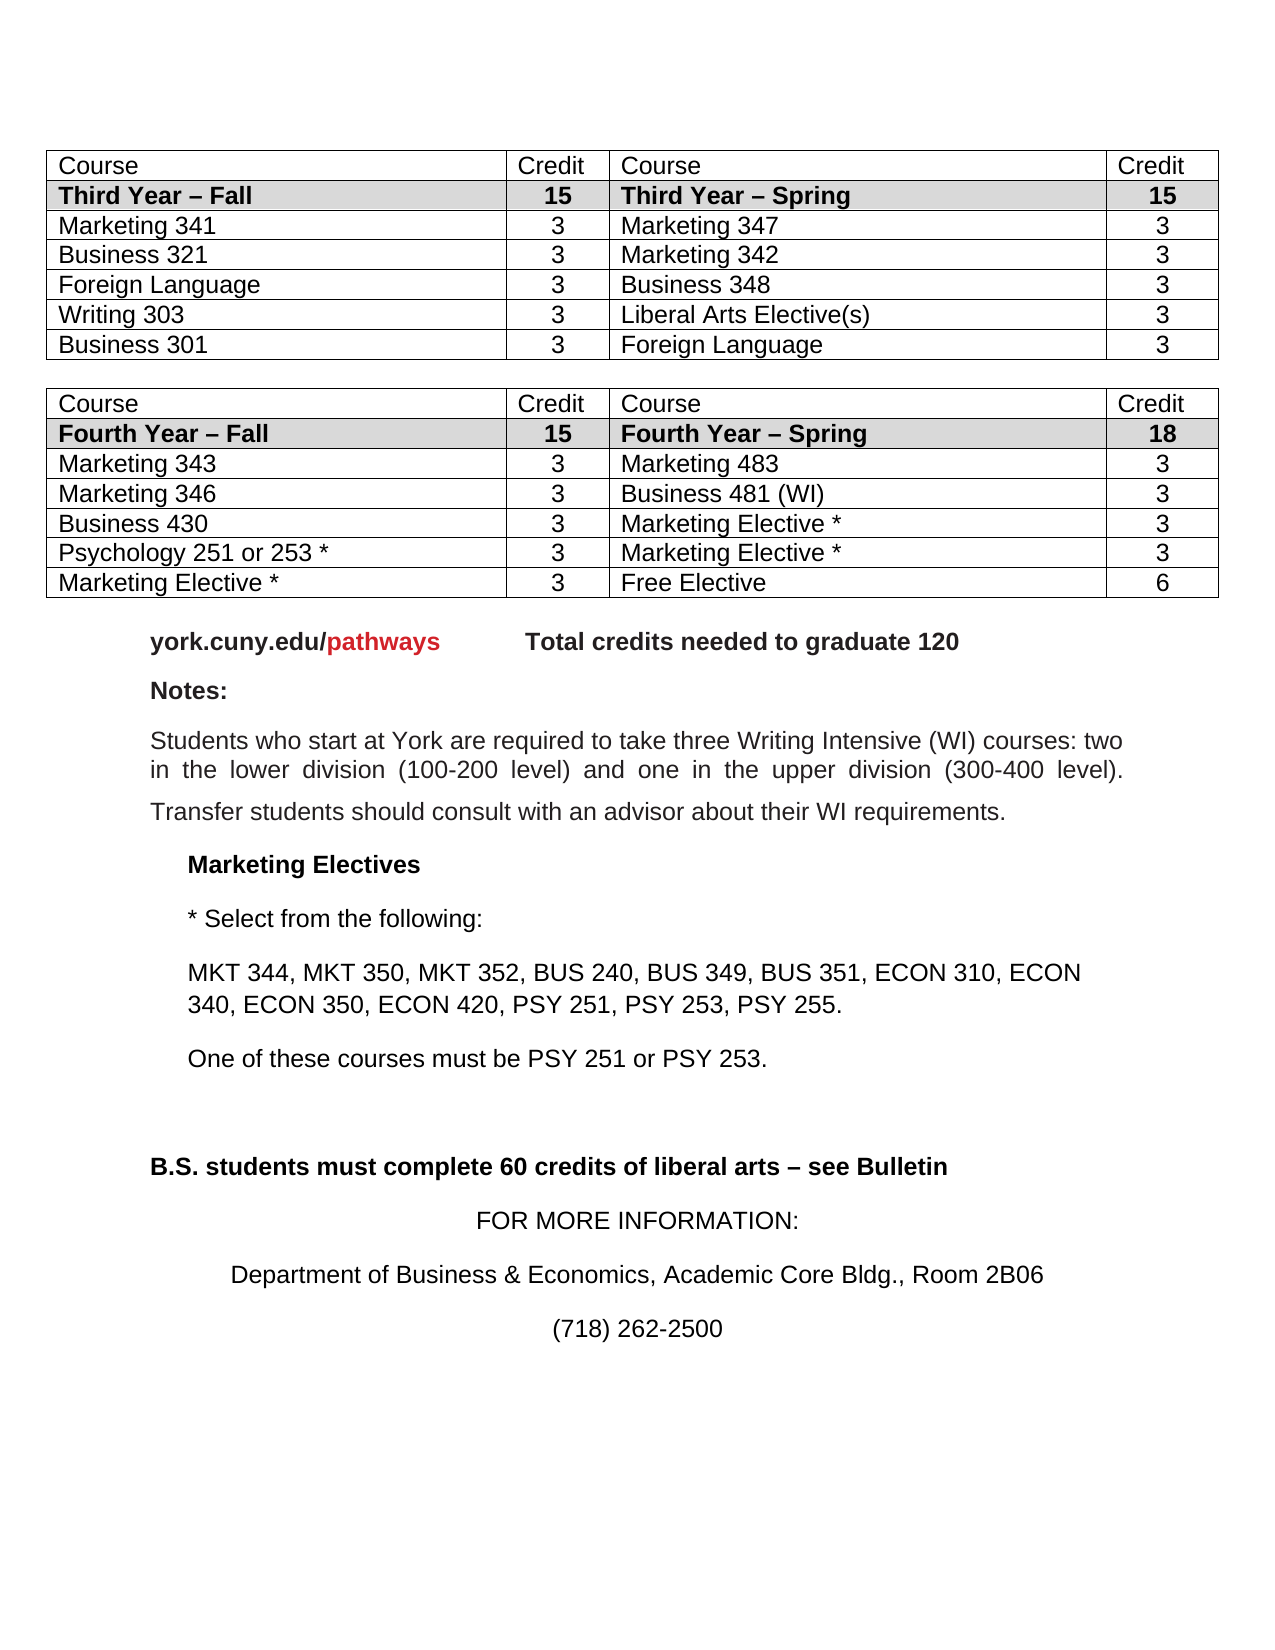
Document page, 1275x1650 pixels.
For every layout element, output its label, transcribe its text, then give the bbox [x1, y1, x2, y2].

table_cell Marketing Elective * [47, 568, 506, 597]
table_cell Third Year – Fall [47, 181, 506, 209]
table_cell Business 481 (WI) [610, 479, 1106, 507]
table_header Course [47, 389, 506, 418]
table_header Credit [1107, 389, 1218, 418]
text * Select from the following: [187, 904, 1125, 932]
text york.cuny.edu/pathways Total credits needed to graduate 120 [150, 627, 1125, 655]
table_cell 3 [1107, 270, 1218, 299]
table_cell Business 430 [47, 509, 506, 537]
table_cell 3 [1107, 449, 1218, 478]
table_cell Marketing 342 [610, 240, 1106, 269]
table_cell Marketing 483 [610, 449, 1106, 478]
table_cell 3 [1107, 211, 1218, 239]
table_cell Marketing 347 [610, 211, 1106, 239]
table_cell 3 [507, 538, 609, 567]
table_cell Free Elective [610, 568, 1106, 597]
table_cell 15 [507, 419, 609, 448]
text Marketing Electives [187, 850, 1125, 878]
table_cell 3 [507, 211, 609, 239]
table_cell 3 [507, 479, 609, 507]
table_header Credit [507, 151, 609, 180]
table_cell Marketing 341 [47, 211, 506, 239]
text Students who start at York are required to take three Writing Intensive (WI) courses: two in the lower division (100-200 level) and one in the upper division (300-400 level). Transfer students should consult with an advisor about their WI requirements. [150, 726, 1125, 829]
table_cell 3 [507, 240, 609, 269]
table_cell Liberal Arts Elective(s) [610, 300, 1106, 329]
table_cell 3 [1107, 240, 1218, 269]
text MKT 344, MKT 350, MKT 352, BUS 240, BUS 349, BUS 351, ECON 310, ECON 340, ECON 350, ECON 420, PSY 251, PSY 253, PSY 255. [187, 957, 1125, 1019]
table_cell Psychology 251 or 253 * [47, 538, 506, 567]
table_cell Marketing Elective * [610, 509, 1106, 537]
table_header Course [610, 151, 1106, 180]
table_cell 3 [507, 449, 609, 478]
table_cell 3 [1107, 300, 1218, 329]
table_cell 15 [1107, 181, 1218, 209]
table_cell 3 [507, 509, 609, 537]
table_cell Foreign Language [610, 330, 1106, 358]
table_cell Writing 303 [47, 300, 506, 329]
text One of these courses must be PSY 251 or PSY 253. [187, 1044, 1125, 1073]
table_cell 15 [507, 181, 609, 209]
table_cell 18 [1107, 419, 1218, 448]
table_cell Fourth Year – Fall [47, 419, 506, 448]
table_cell Fourth Year – Spring [610, 419, 1106, 448]
table_cell 3 [507, 568, 609, 597]
table_cell Marketing 343 [47, 449, 506, 478]
table_cell Business 321 [47, 240, 506, 269]
table_cell 3 [507, 330, 609, 358]
text B.S. students must complete 60 credits of liberal arts – see Bulletin [150, 1152, 1125, 1181]
table_cell Third Year – Spring [610, 181, 1106, 209]
table_cell 3 [1107, 330, 1218, 358]
table_cell 3 [1107, 479, 1218, 507]
text Notes: [150, 676, 1125, 705]
table_cell 3 [507, 270, 609, 299]
table_header Credit [1107, 151, 1218, 180]
table_header Course [47, 151, 506, 180]
table_cell Marketing 346 [47, 479, 506, 507]
table_cell Business 348 [610, 270, 1106, 299]
table_header Credit [507, 389, 609, 418]
table_cell Business 301 [47, 330, 506, 358]
table_header Course [610, 389, 1106, 418]
text (718) 262-2500 [150, 1314, 1125, 1342]
table_cell Foreign Language [47, 270, 506, 299]
table_cell 3 [1107, 538, 1218, 567]
text Department of Business & Economics, Academic Core Bldg., Room 2B06 [150, 1260, 1125, 1288]
text FOR MORE INFORMATION: [150, 1206, 1125, 1235]
table_cell 6 [1107, 568, 1218, 597]
table_cell Marketing Elective * [610, 538, 1106, 567]
table_cell 3 [507, 300, 609, 329]
table_cell 3 [1107, 509, 1218, 537]
